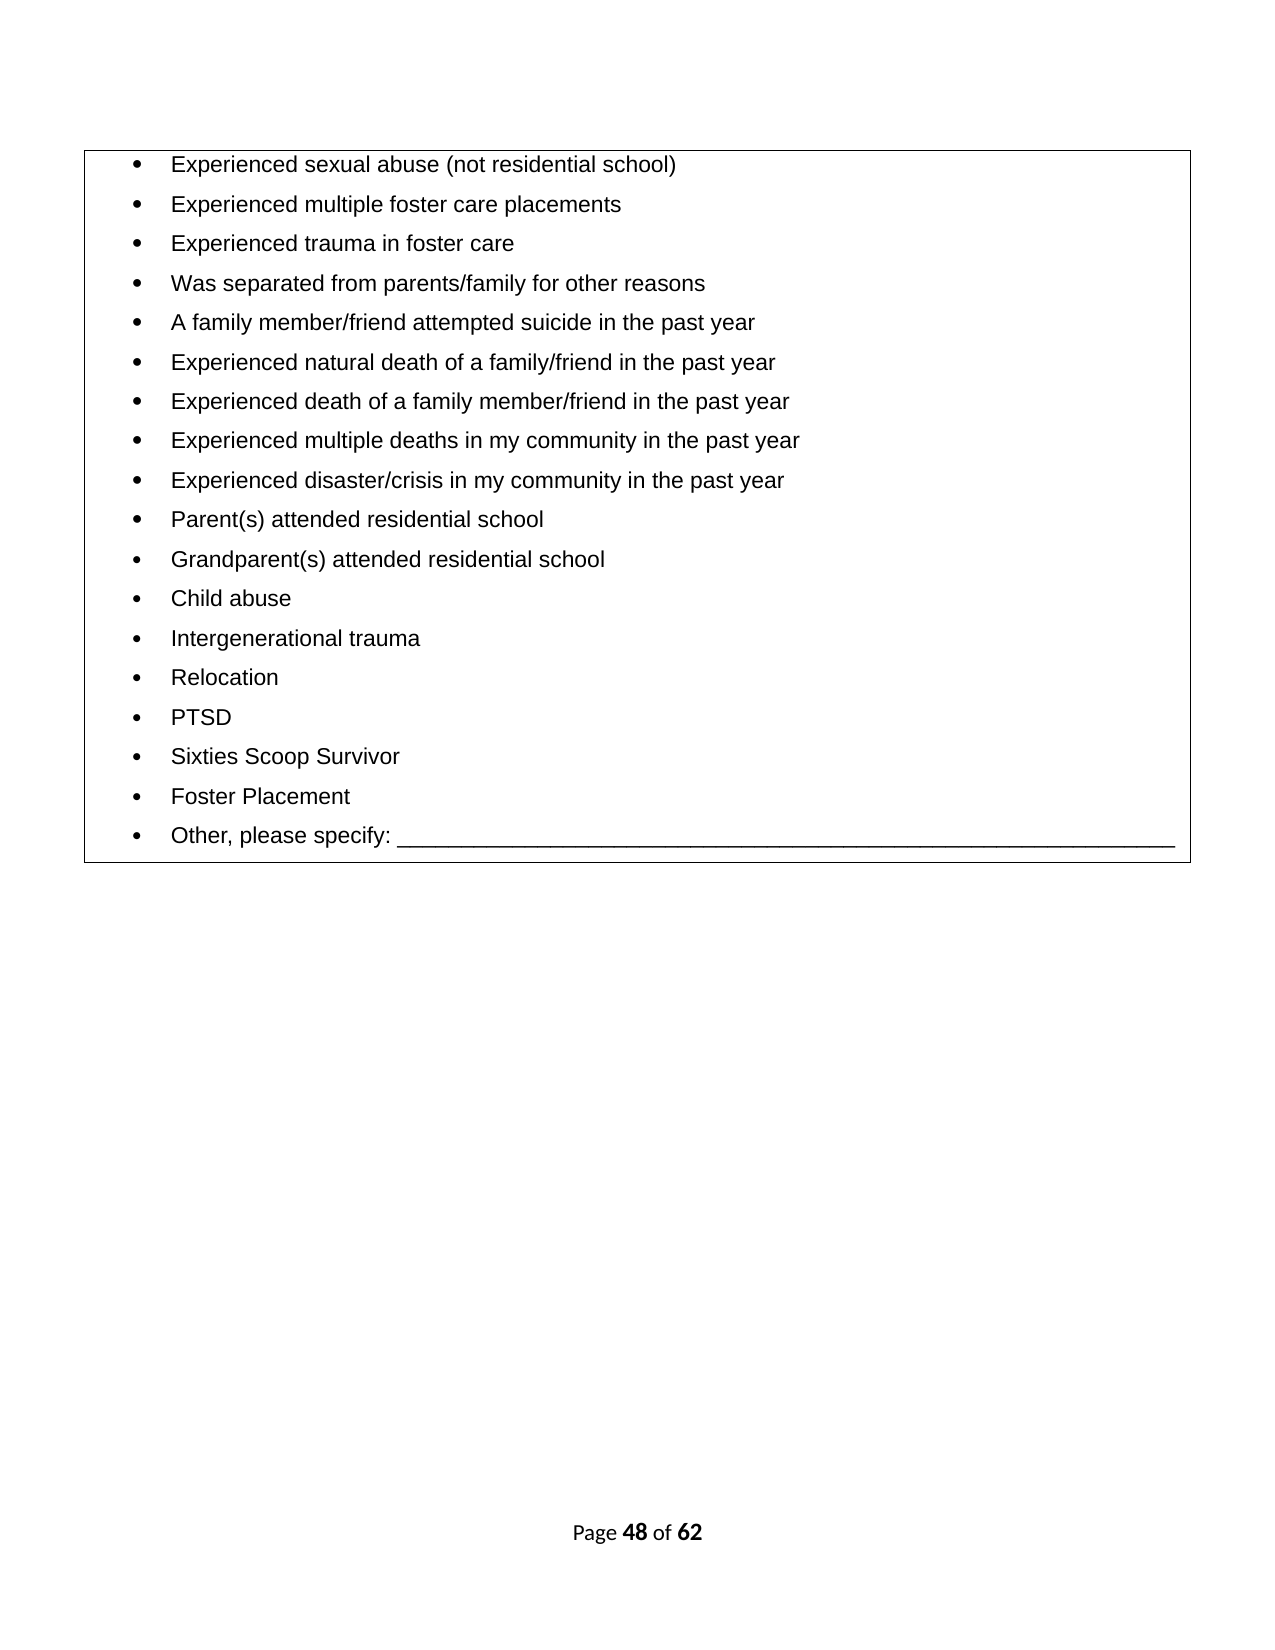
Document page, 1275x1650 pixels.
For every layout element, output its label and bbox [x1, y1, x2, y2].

table_cell [85, 151, 1190, 862]
